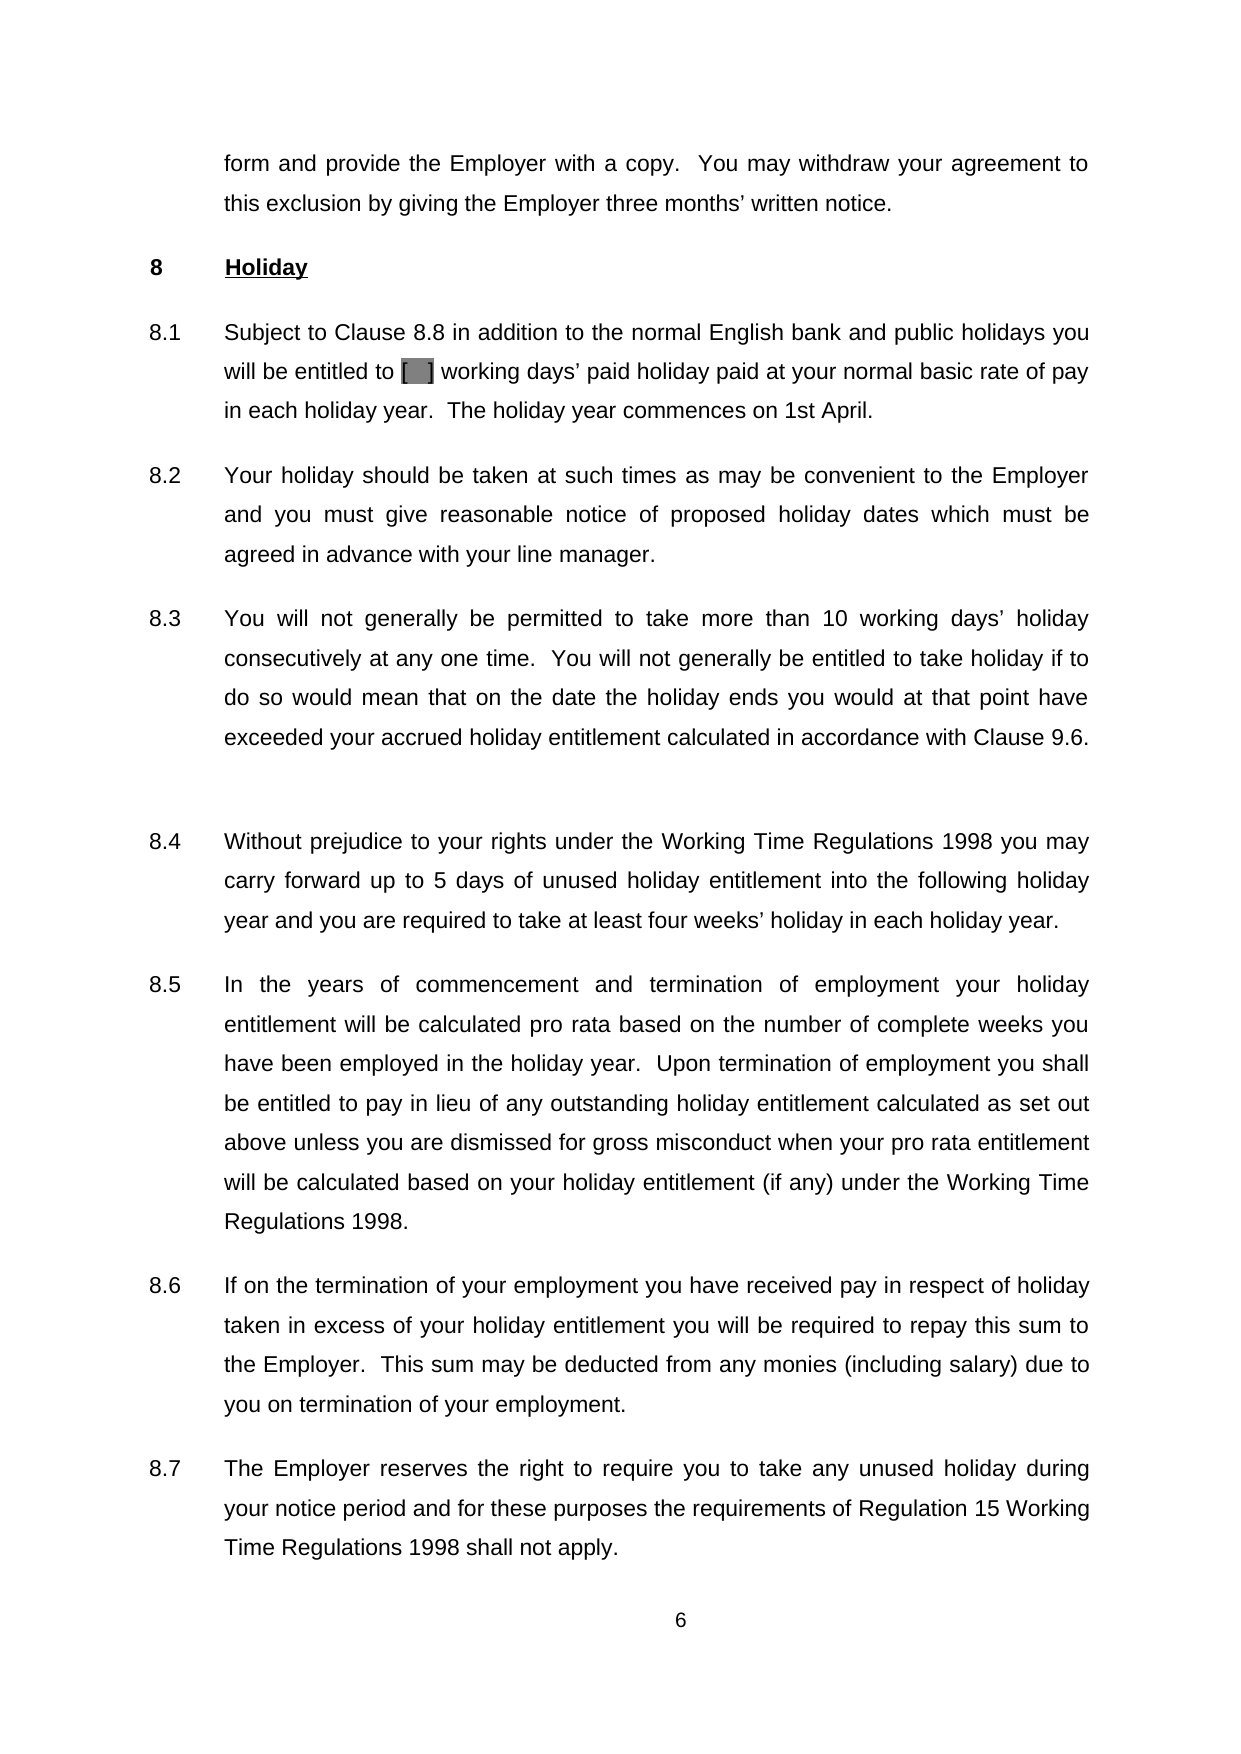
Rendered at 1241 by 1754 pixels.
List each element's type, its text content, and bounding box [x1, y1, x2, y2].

subtitle If on the termination of your employment you have received pay in respect of holiday taken in excess of your holiday entitlement you will be required to repay this sum to the Employer. This sum may be deducted from any monies (including salary) due to you on termination of your employment. [149, 1272, 1090, 1417]
subtitle You will not generally be permitted to take more than 10 working days’ holiday consecutively at any one time. You will not generally be entitled to take holiday if to do so would mean that on the date the holiday ends you would at that point have exceeded your accrued holiday entitlement calculated in accordance with Clause 9.6. [149, 605, 1090, 789]
subtitle The Employer reserves the right to require you to take any unused holiday during your notice period and for these purposes the requirements of Regulation 15 Working Time Regulations 1998 shall not apply. [149, 1455, 1090, 1561]
subtitle Your holiday should be taken at such times as may be convenient to the Employer and you must give reasonable notice of proposed holiday dates which must be agreed in advance with your line manager. [149, 462, 1090, 567]
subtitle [149, 150, 1090, 216]
subtitle Holiday [150, 254, 1090, 280]
subtitle Without prejudice to your rights under the Working Time Regulations 1998 you may carry forward up to 5 days of unused holiday entitlement into the following holiday year and you are required to take at least four weeks’ holiday in each holiday year. [149, 828, 1090, 933]
subtitle Subject to Clause 9.8 in addition to the normal English bank and public holidays you will be entitled to [ ] working days’ paid holiday paid at your normal basic rate of pay in each holiday year. The holiday year commences on 1st April. [149, 318, 1090, 424]
subtitle In the years of commencement and termination of employment your holiday entitlement will be calculated pro rata based on the number of complete weeks you have been employed in the holiday year. Upon termination of employment you shall be entitled to pay in lieu of any outstanding holiday entitlement calculated as set out above unless you are dismissed for gross misconduct when your pro rata entitlement will be calculated based on your holiday entitlement (if any) under the Working Time Regulations 1998. [149, 971, 1090, 1234]
